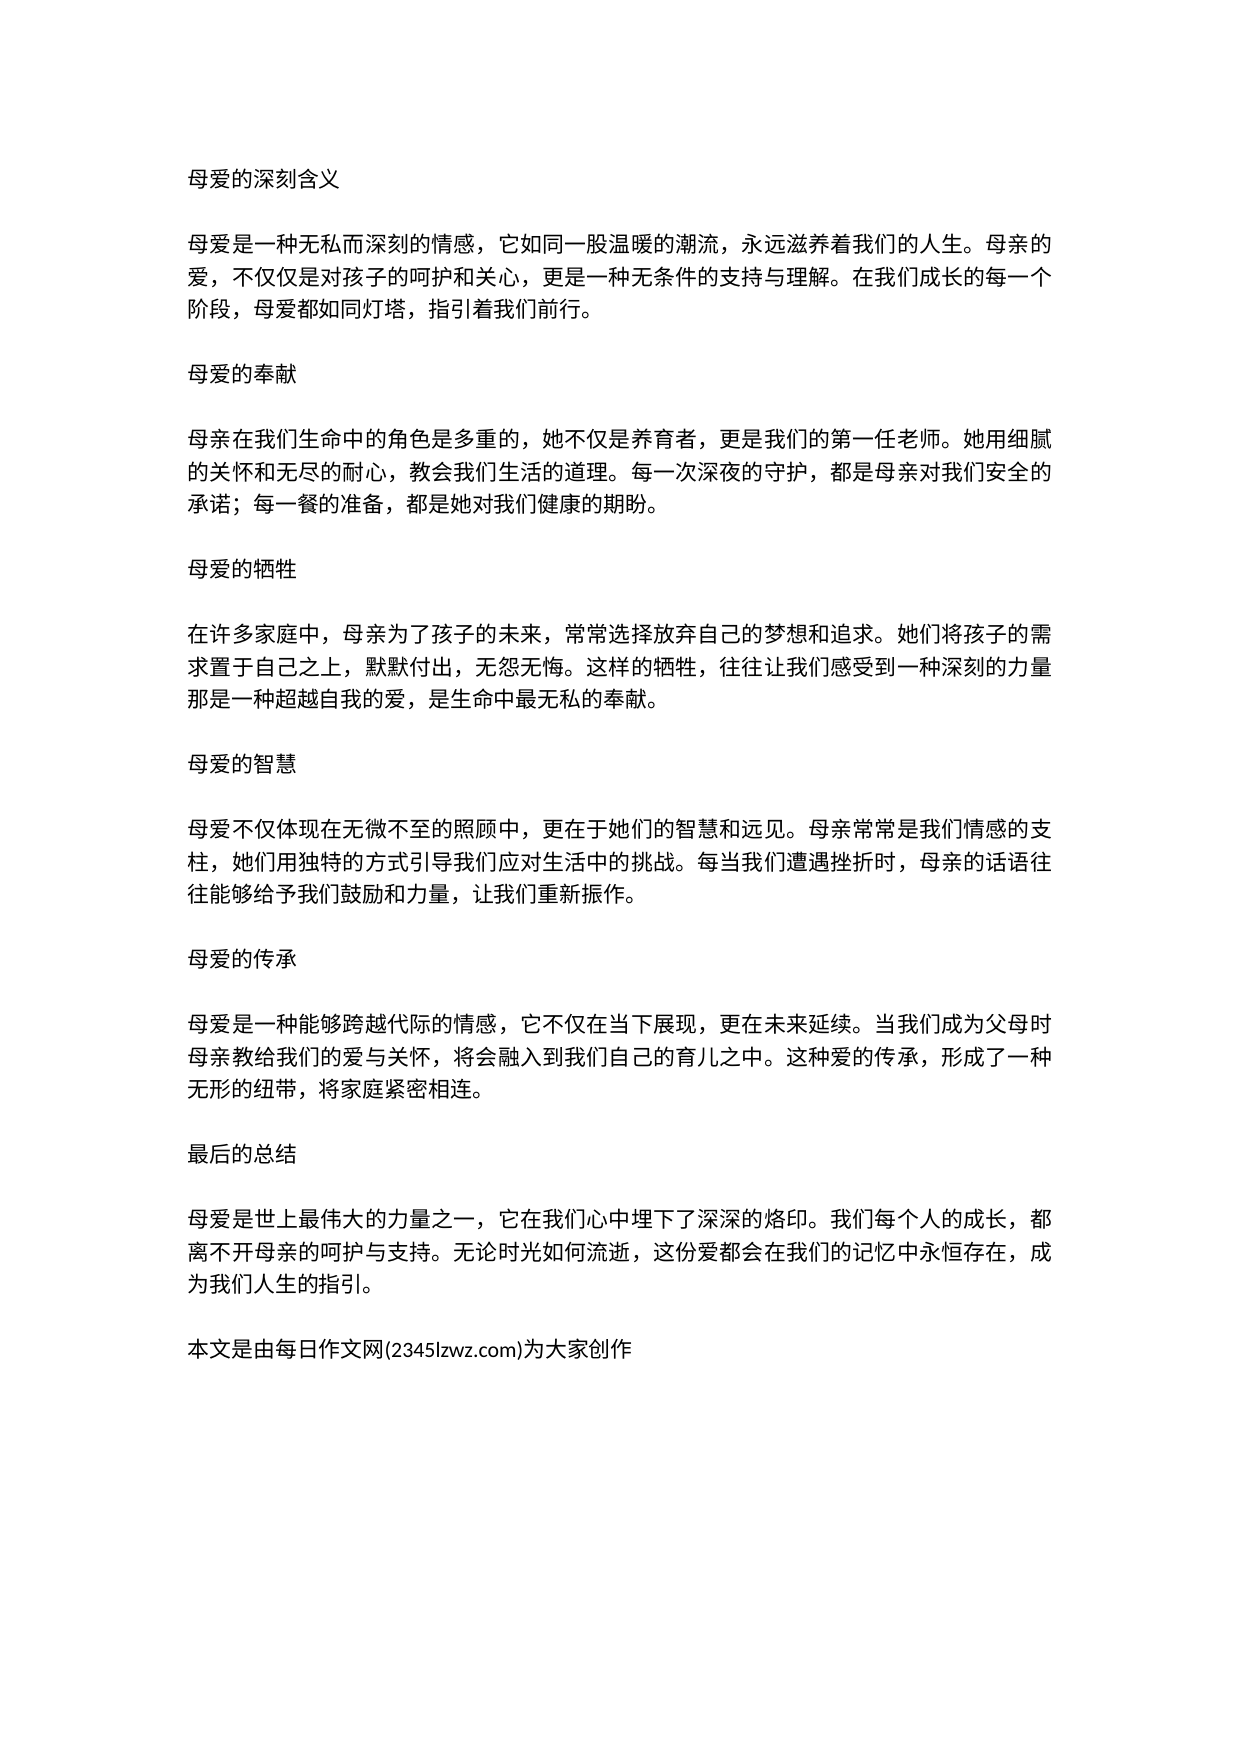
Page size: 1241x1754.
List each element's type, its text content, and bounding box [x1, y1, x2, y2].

text 母爱是世上最伟大的力量之一，它在我们心中埋下了深深的烙印。我们每个人的成长，都离不开母亲的呵护与支持。无论时光如何流逝，这份爱都会在我们的记忆中永恒存在，成为我们人生的指引。 [187, 1202, 1053, 1299]
text 母爱不仅体现在无微不至的照顾中，更在于她们的智慧和远见。母亲常常是我们情感的支柱，她们用独特的方式引导我们应对生活中的挑战。每当我们遭遇挫折时，母亲的话语往往能够给予我们鼓励和力量，让我们重新振作。 [187, 812, 1053, 909]
text 在许多家庭中，母亲为了孩子的未来，常常选择放弃自己的梦想和追求。她们将孩子的需求置于自己之上，默默付出，无怨无悔。这样的牺牲，往往让我们感受到一种深刻的力量，那是一种超越自我的爱，是生命中最无私的奉献。 [187, 617, 1053, 714]
text 母爱的智慧 [187, 747, 1053, 779]
text 本文是由每日作文网(2345lzwz.com)为大家创作 [187, 1332, 1053, 1364]
text 母爱的深刻含义 [187, 162, 1053, 194]
text 母爱的传承 [187, 942, 1053, 974]
text 母爱是一种无私而深刻的情感，它如同一股温暖的潮流，永远滋养着我们的人生。母亲的爱，不仅仅是对孩子的呵护和关心，更是一种无条件的支持与理解。在我们成长的每一个阶段，母爱都如同灯塔，指引着我们前行。 [187, 227, 1053, 324]
text 母爱的牺牲 [187, 552, 1053, 584]
text 母亲在我们生命中的角色是多重的，她不仅是养育者，更是我们的第一任老师。她用细腻的关怀和无尽的耐心，教会我们生活的道理。每一次深夜的守护，都是母亲对我们安全的承诺；每一餐的准备，都是她对我们健康的期盼。 [187, 422, 1053, 519]
text 母爱的奉献 [187, 357, 1053, 389]
text 最后的总结 [187, 1137, 1053, 1169]
text 母爱是一种能够跨越代际的情感，它不仅在当下展现，更在未来延续。当我们成为父母时，母亲教给我们的爱与关怀，将会融入到我们自己的育儿之中。这种爱的传承，形成了一种无形的纽带，将家庭紧密相连。 [187, 1007, 1053, 1104]
